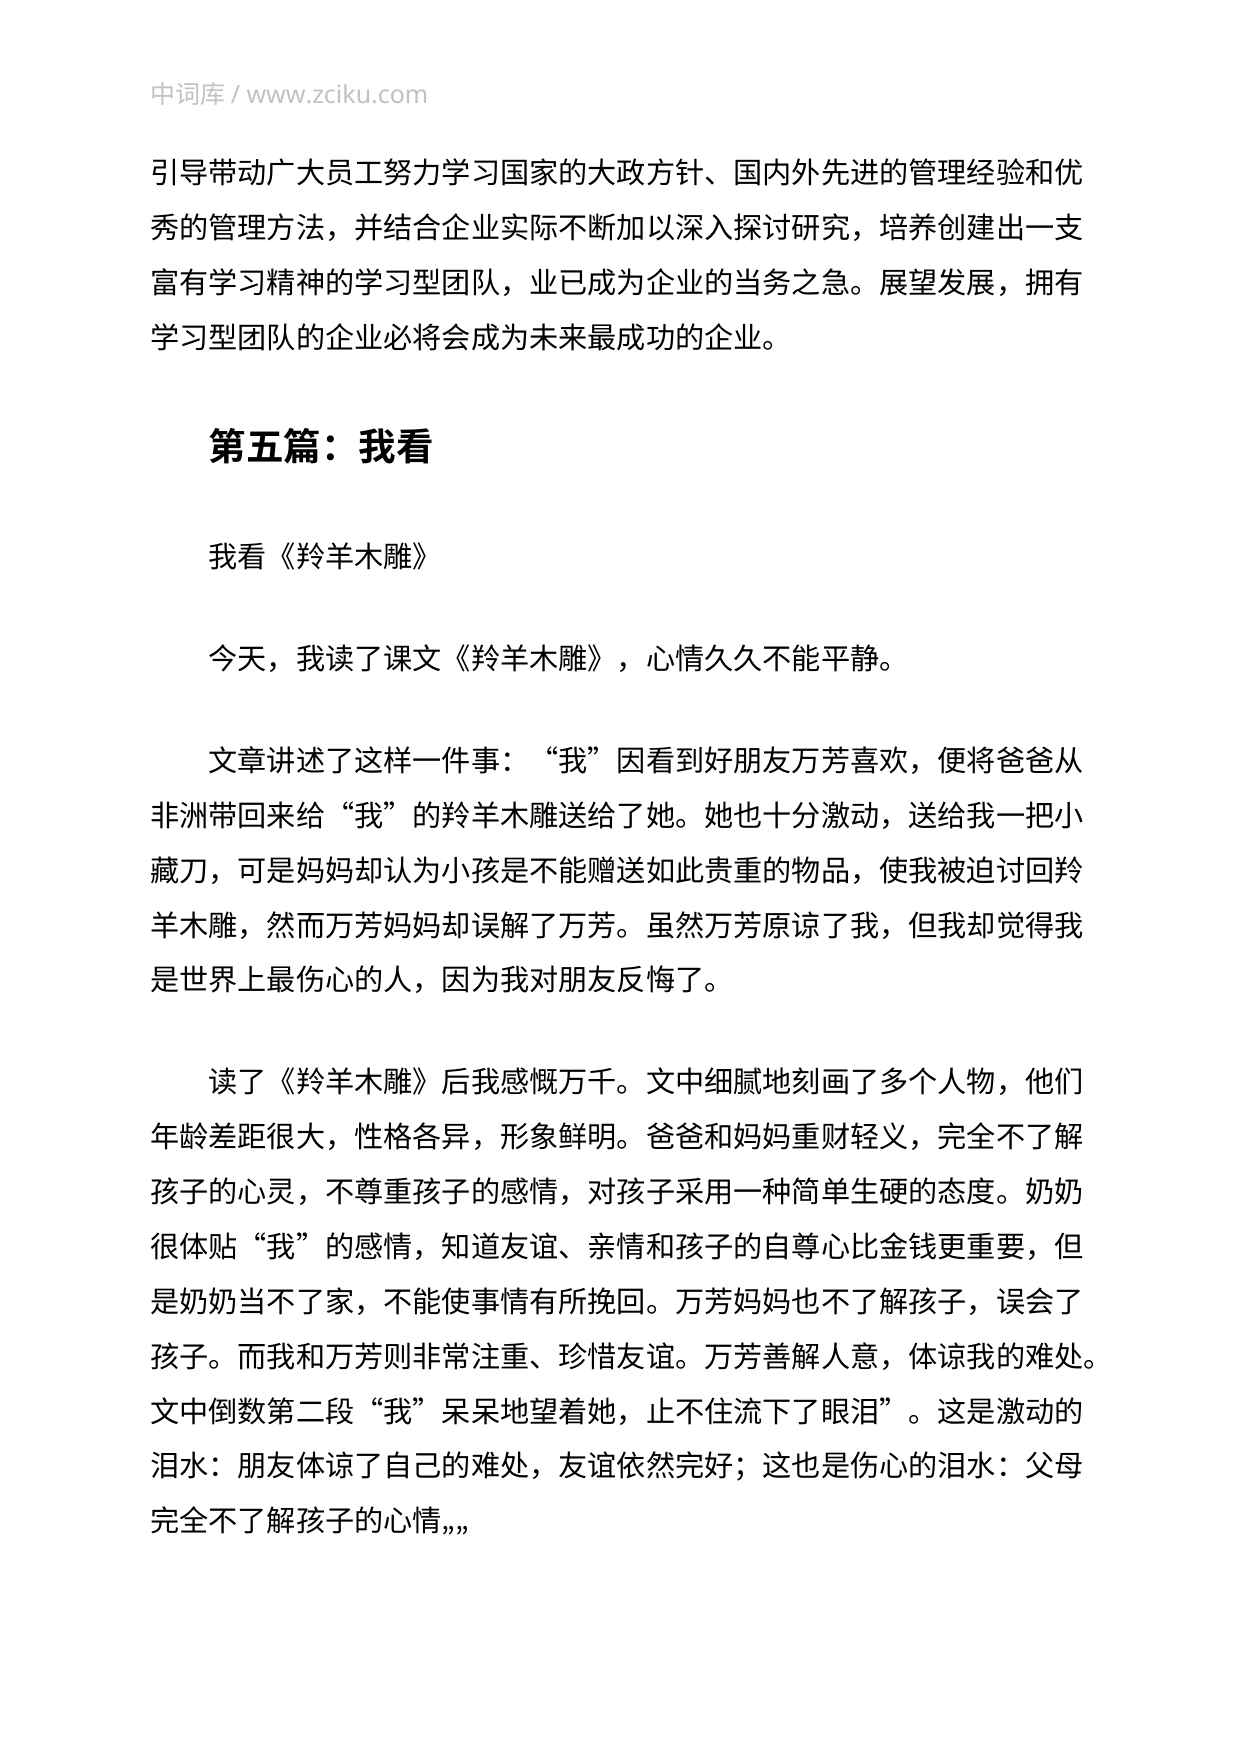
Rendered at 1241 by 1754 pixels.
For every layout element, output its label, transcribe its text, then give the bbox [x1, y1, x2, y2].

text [150, 150, 1090, 357]
text 读了《羚羊木雕》后我感慨万千。文中细腻地刻画了多个人物，他们年龄差距很大，性格各异，形象鲜明。爸爸和妈妈重财轻义，完全不了解孩子的心灵，不尊重孩子的感情，对孩子采用一种简单生硬的态度。奶奶很体贴“我”的感情，知道友谊、亲情和孩子的自尊心比金钱更重要，但是奶奶当不了家，不能使事情有所挽回。万芳妈妈也不了解孩子，误会了孩子。而我和万芳则非常注重、珍惜友谊。万芳善解人意，体谅我的难处。文中倒数第二段“我”呆呆地望着她，止不住流下了眼泪”。这是激动的泪水：朋友体谅了自己的难处，友谊依然完好；这也是伤心的泪水：父母完全不了解孩子的心情„„ [150, 1059, 1090, 1540]
text 我看《羚羊木雕》 [150, 534, 1090, 576]
text 文章讲述了这样一件事：“我”因看到好朋友万芳喜欢，便将爸爸从非洲带回来给“我”的羚羊木雕送给了她。她也十分激动，送给我一把小藏刀，可是妈妈却认为小孩是不能赠送如此贵重的物品，使我被迫讨回羚羊木雕，然而万芳妈妈却误解了万芳。虽然万芳原谅了我，但我却觉得我是世界上最伤心的人，因为我对朋友反悔了。 [150, 737, 1090, 999]
text 今天，我读了课文《羚羊木雕》，心情久久不能平静。 [150, 636, 1090, 678]
text 第五篇：我看 [150, 416, 1090, 471]
